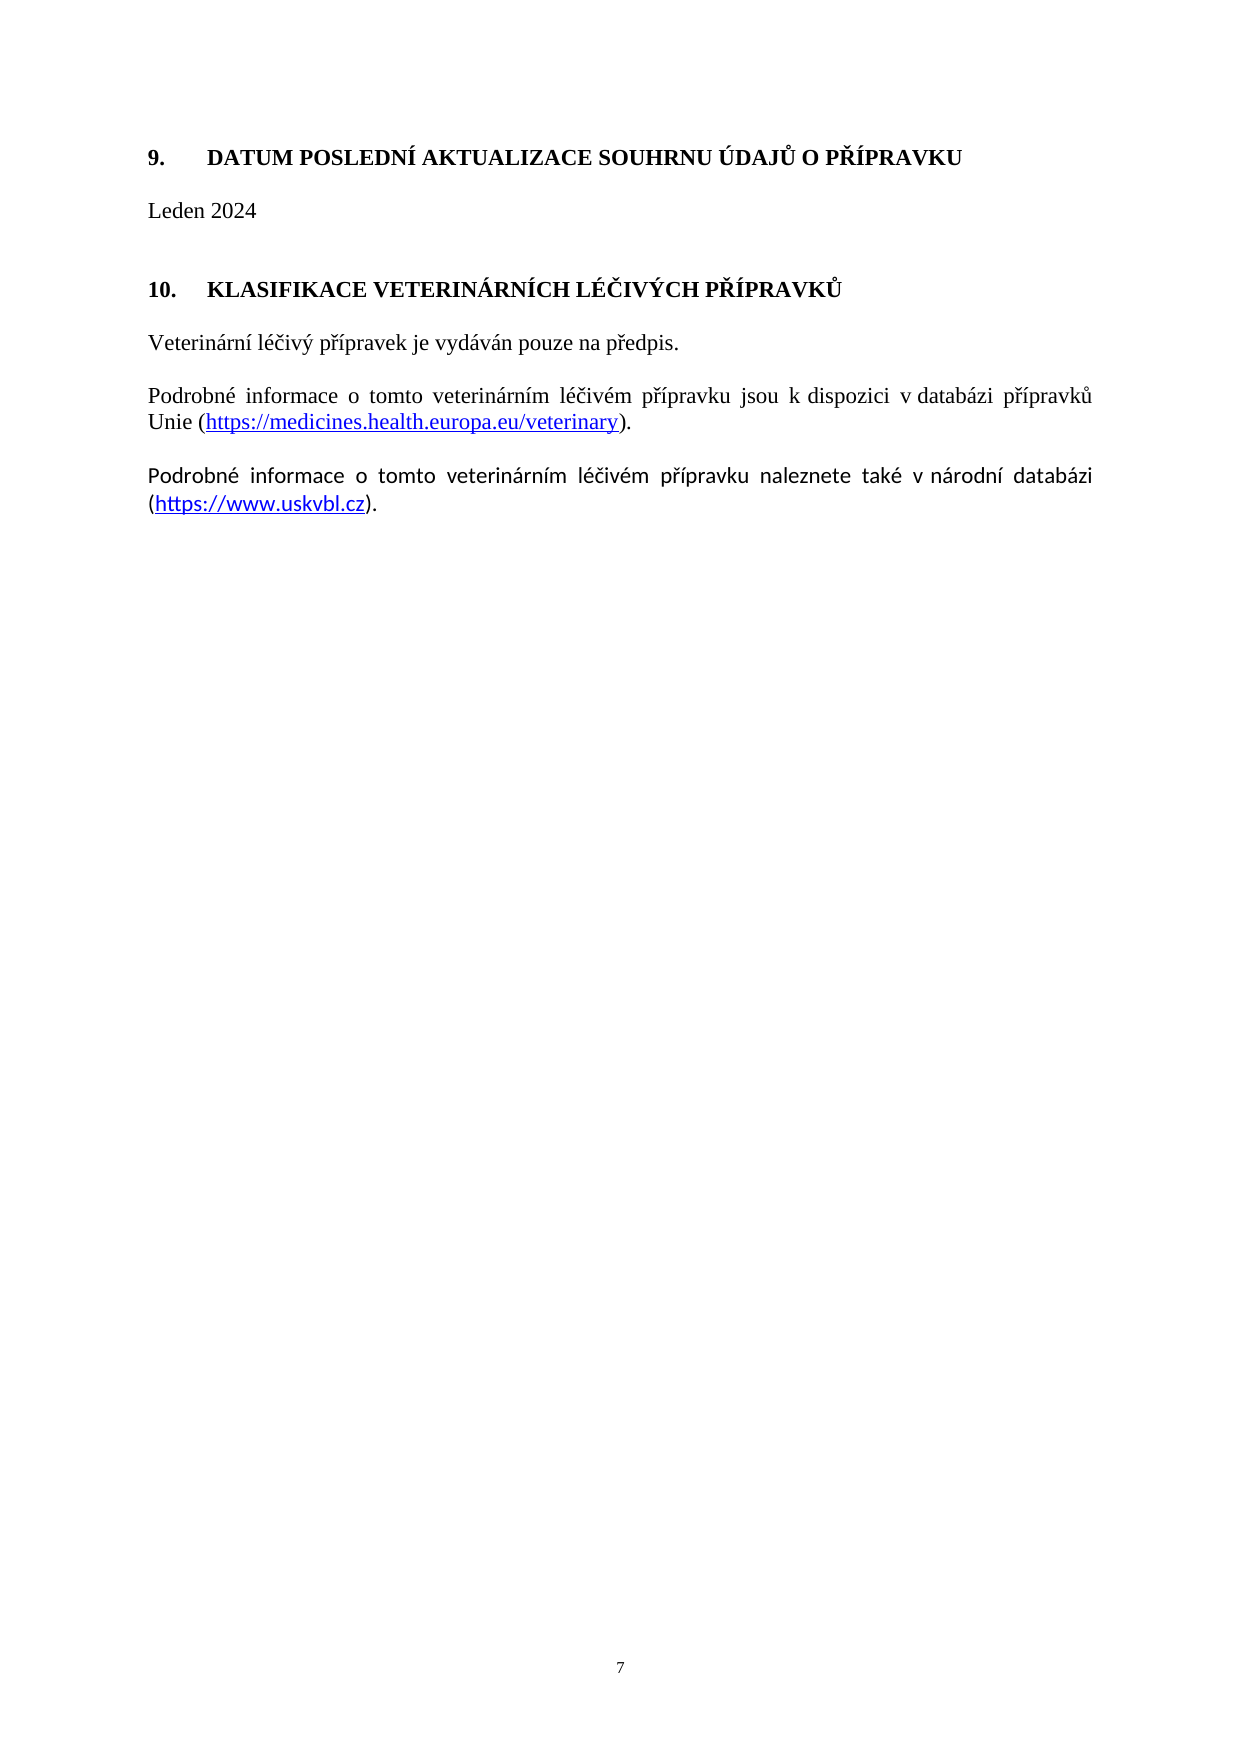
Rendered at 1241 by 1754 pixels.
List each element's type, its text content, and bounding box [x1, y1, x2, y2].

text Podrobné informace o tomto veterinárním léčivém přípravku jsou k dispozici v databázi přípravků Unie (https://medicines.health.europa.eu/veterinary). [148, 382, 1092, 434]
text 10. KLASIFIKACE VETERINÁRNÍCH LÉČIVÝCH PŘÍPRAVKŮ [148, 276, 1092, 303]
text Leden 2024 [148, 197, 1092, 223]
text Podrobné informace o tomto veterinárním léčivém přípravku naleznete také v národní databázi (https://www.uskvbl.cz). [148, 461, 1092, 517]
text 9. DATUM POSLEDNÍ AKTUALIZACE SOUHRNU ÚDAJŮ O PŘÍPRAVKU [148, 144, 1092, 171]
text Veterinární léčivý přípravek je vydáván pouze na předpis. [148, 329, 1092, 355]
